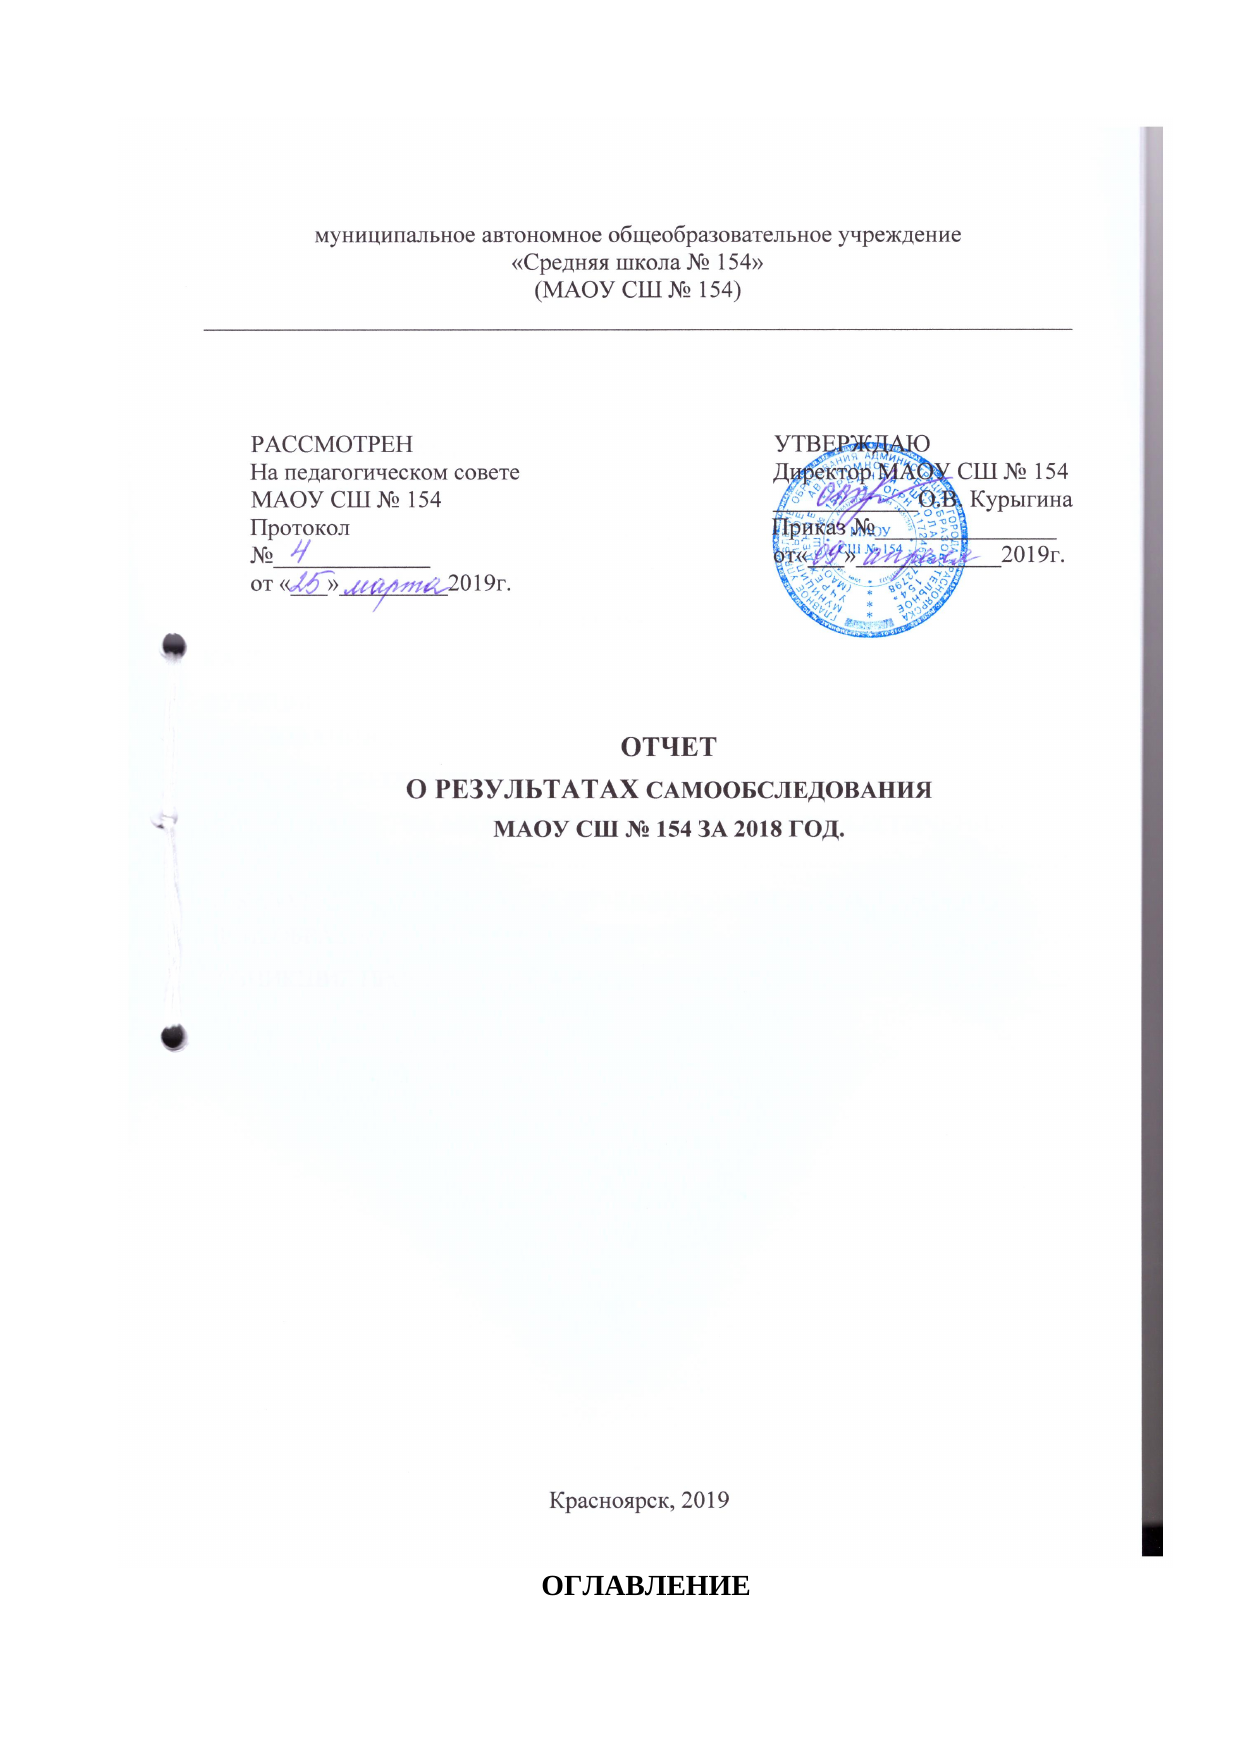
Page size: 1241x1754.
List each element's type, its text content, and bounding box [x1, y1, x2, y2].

subtitle оглавление [119, 1568, 1173, 1602]
picture [118, 117, 1173, 1568]
